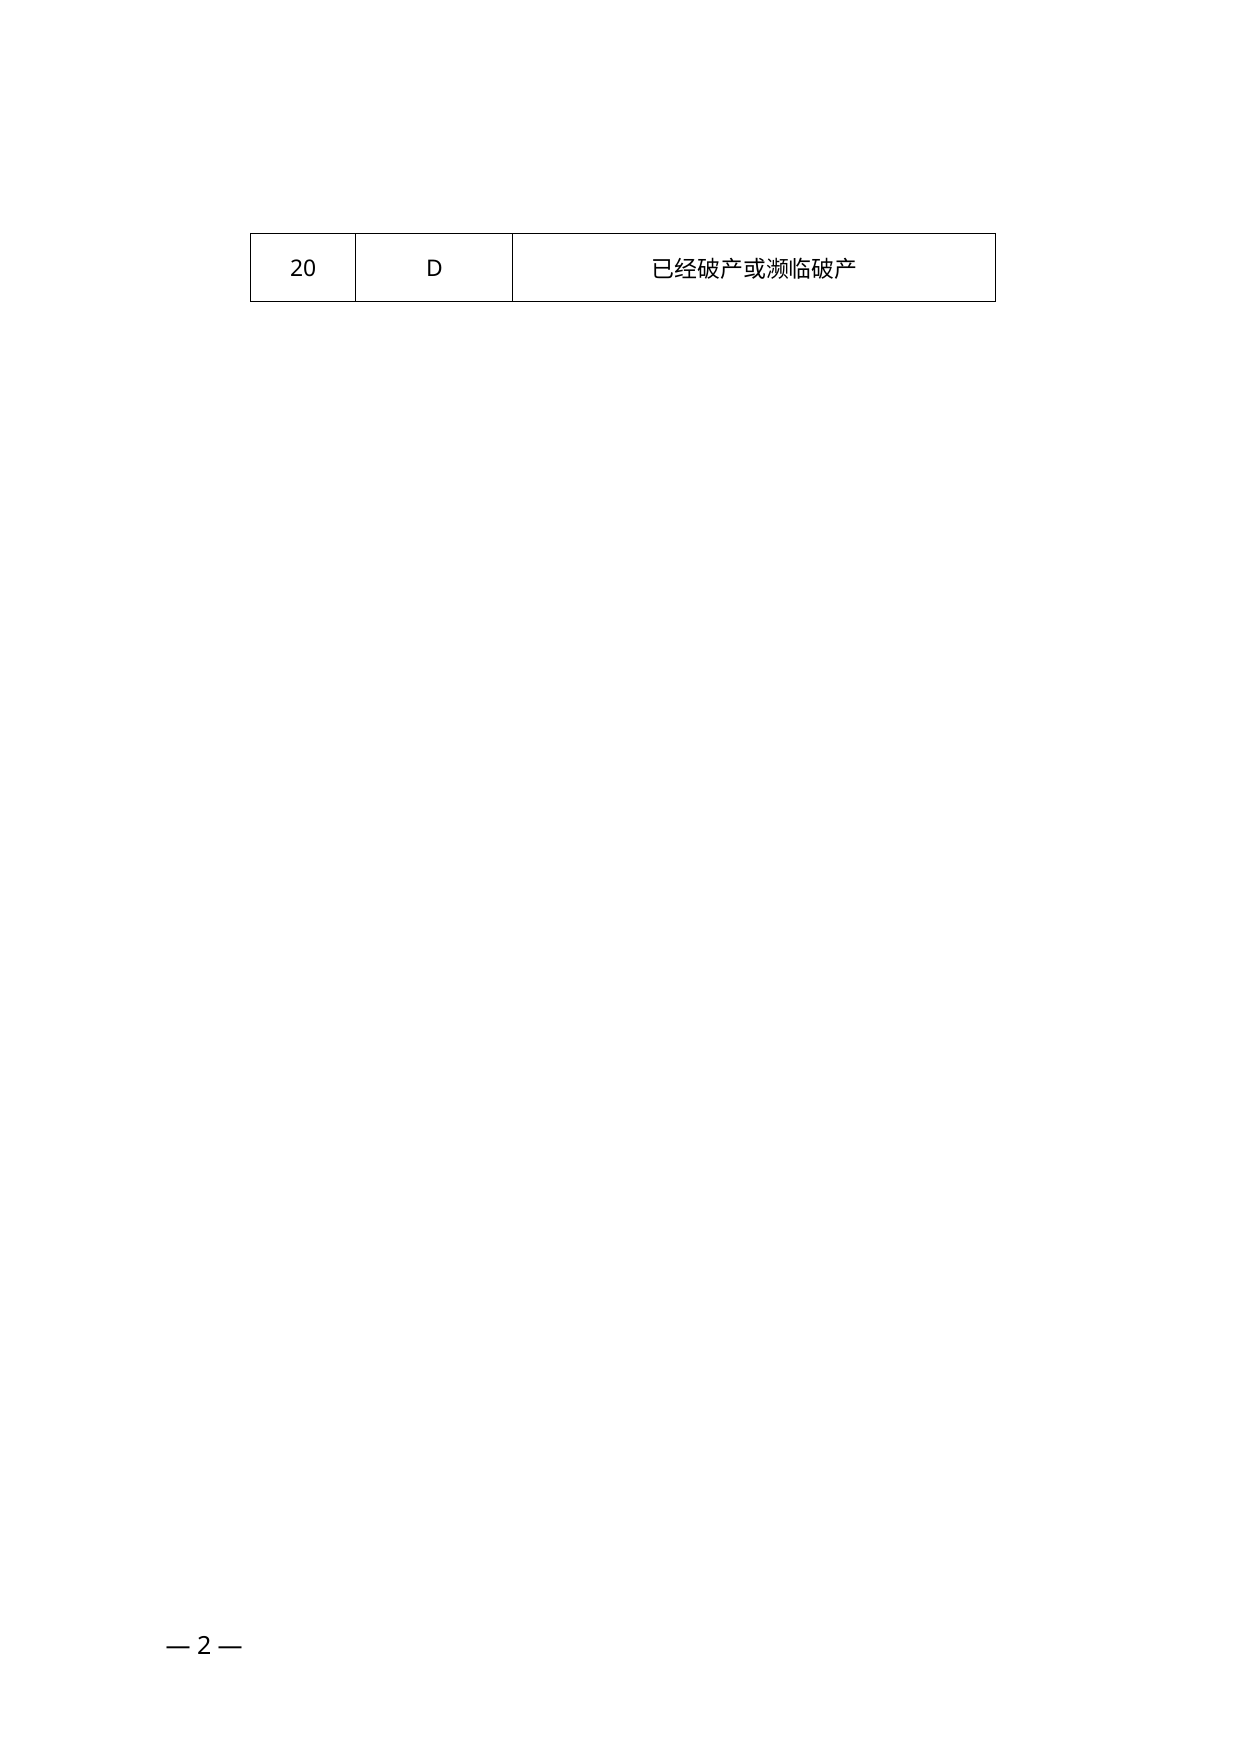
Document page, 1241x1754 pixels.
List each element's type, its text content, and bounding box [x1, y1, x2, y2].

table_cell D [356, 234, 512, 301]
table_cell 20 [251, 234, 355, 301]
table_cell 已经破产或濒临破产 [513, 234, 995, 301]
